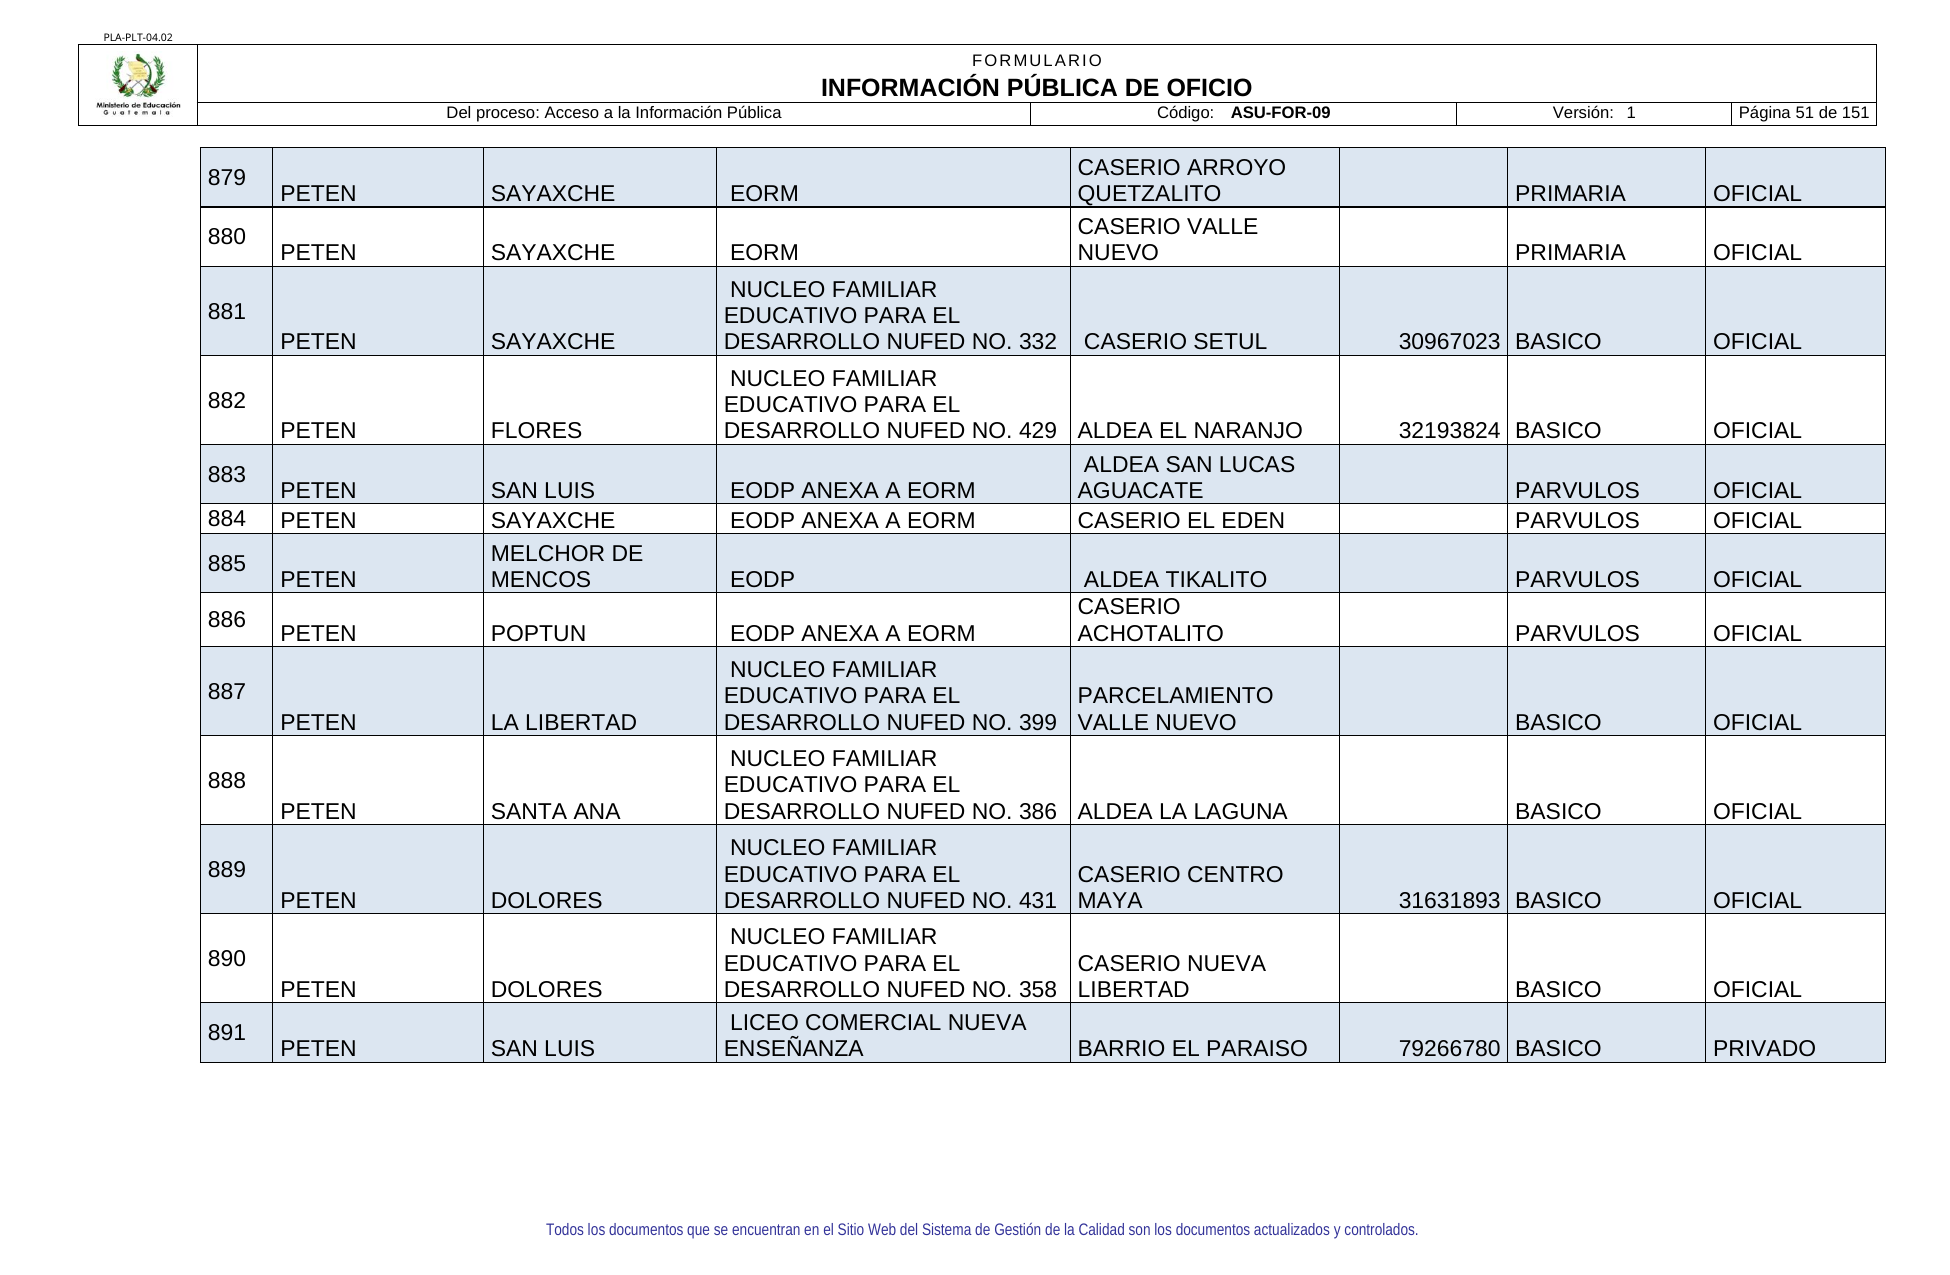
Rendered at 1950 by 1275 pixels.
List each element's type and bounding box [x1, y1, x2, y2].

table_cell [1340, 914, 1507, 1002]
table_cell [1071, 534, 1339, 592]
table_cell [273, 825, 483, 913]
picture [95, 51, 181, 117]
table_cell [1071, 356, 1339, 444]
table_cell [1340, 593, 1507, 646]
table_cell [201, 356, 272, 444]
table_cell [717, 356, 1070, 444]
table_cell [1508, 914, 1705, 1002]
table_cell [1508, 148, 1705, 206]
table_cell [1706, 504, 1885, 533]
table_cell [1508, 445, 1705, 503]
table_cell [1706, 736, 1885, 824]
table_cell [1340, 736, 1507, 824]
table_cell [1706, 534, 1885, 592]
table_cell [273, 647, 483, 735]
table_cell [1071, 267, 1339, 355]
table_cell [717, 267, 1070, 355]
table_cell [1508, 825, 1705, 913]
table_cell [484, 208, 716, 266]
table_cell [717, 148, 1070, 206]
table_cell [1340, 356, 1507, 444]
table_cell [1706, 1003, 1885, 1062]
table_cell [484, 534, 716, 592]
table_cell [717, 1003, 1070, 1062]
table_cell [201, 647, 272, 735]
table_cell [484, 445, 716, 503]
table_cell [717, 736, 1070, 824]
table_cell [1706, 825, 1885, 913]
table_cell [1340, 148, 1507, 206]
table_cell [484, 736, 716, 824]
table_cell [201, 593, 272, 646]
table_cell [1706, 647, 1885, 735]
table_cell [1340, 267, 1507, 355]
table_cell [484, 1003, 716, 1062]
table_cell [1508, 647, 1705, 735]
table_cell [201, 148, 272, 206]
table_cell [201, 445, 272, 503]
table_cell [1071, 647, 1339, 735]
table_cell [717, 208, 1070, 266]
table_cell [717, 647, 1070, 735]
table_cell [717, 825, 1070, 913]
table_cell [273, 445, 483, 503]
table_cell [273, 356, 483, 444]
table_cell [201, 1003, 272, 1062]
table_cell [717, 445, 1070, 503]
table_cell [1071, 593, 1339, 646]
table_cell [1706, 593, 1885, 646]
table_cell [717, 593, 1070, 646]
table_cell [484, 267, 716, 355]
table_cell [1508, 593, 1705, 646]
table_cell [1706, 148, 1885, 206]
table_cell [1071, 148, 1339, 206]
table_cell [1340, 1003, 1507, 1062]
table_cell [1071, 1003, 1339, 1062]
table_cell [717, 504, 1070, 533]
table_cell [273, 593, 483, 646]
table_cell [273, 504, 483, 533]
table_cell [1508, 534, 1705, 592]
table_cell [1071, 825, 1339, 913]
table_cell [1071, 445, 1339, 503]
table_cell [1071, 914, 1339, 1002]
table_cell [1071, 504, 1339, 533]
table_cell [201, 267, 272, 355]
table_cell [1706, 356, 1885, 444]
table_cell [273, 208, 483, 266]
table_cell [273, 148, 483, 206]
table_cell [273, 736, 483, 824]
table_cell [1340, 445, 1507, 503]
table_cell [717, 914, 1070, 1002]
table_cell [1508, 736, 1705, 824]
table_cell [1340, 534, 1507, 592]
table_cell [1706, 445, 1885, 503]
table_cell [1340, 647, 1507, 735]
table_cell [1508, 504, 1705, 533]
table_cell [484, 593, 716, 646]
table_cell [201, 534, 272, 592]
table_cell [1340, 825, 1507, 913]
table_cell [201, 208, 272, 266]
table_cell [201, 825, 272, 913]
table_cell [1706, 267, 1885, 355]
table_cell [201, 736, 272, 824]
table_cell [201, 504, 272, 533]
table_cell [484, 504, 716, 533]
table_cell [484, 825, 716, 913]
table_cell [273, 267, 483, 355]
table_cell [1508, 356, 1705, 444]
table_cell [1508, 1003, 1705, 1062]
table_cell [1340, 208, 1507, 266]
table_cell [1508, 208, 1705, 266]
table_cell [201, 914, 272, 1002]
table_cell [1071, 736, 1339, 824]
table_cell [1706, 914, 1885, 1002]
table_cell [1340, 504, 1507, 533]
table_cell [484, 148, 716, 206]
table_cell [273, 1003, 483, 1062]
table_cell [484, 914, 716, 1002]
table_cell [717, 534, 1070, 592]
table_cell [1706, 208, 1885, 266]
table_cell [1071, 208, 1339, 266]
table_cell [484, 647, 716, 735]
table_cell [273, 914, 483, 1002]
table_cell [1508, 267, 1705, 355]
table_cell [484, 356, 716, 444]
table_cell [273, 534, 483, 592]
